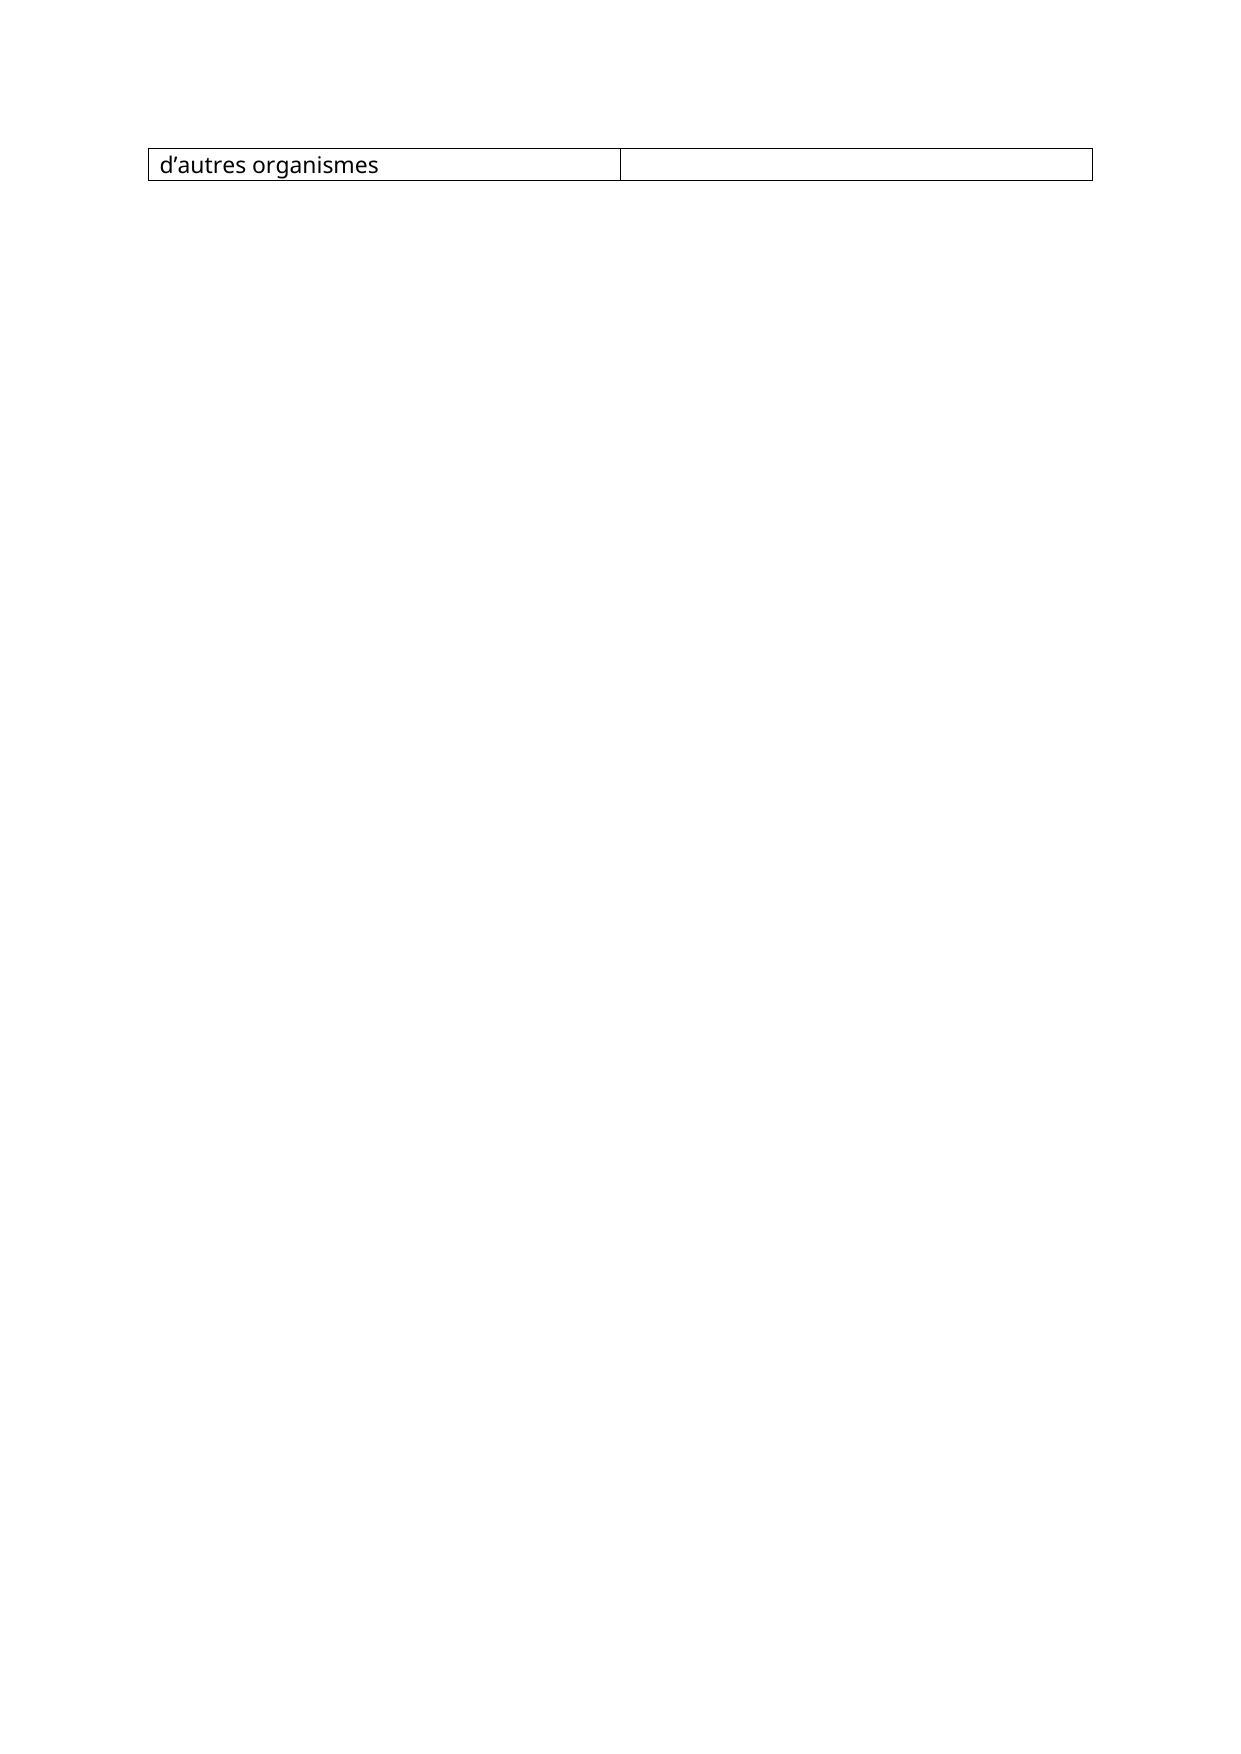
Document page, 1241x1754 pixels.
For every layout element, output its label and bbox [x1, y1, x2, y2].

table_cell [149, 149, 620, 180]
table_cell [621, 149, 1092, 180]
